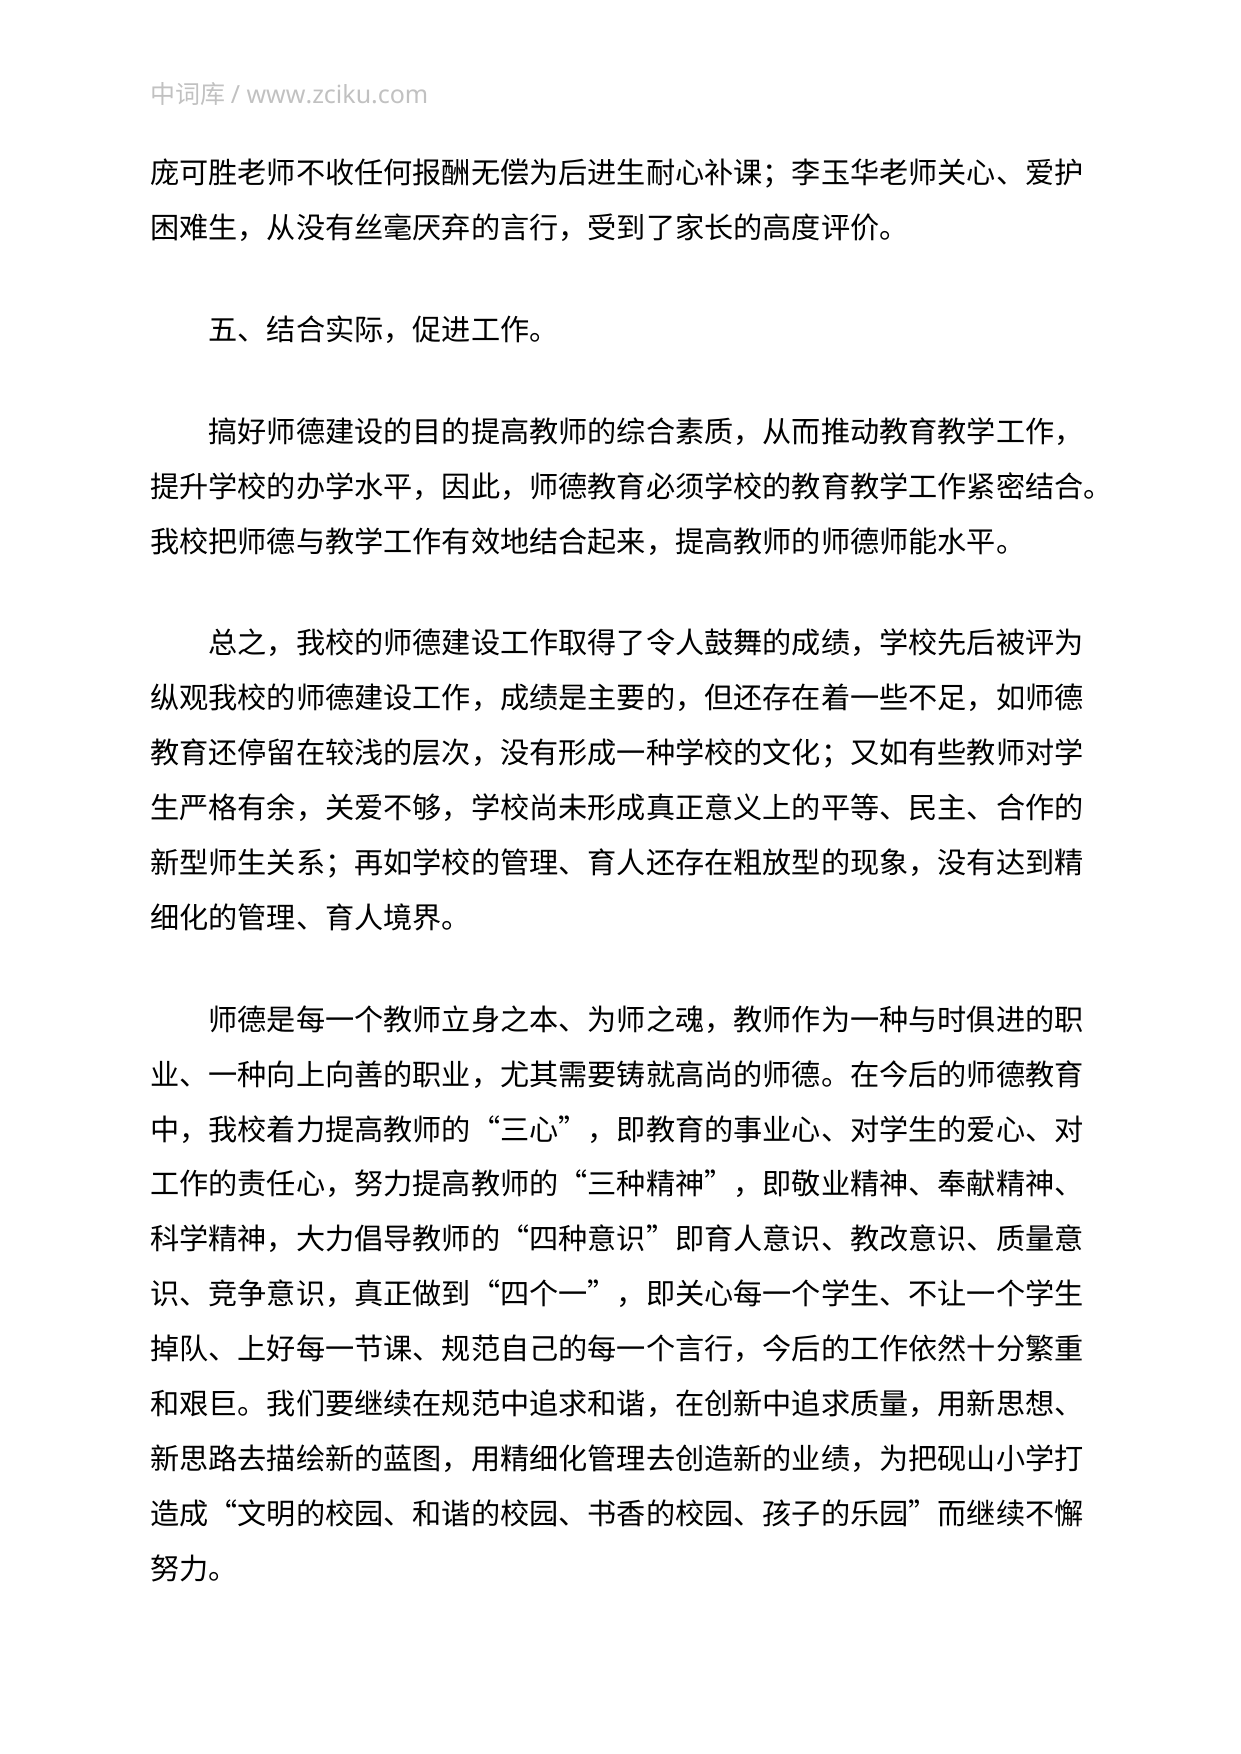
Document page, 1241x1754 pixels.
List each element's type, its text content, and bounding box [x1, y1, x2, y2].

text 搞好师德建设的目的提高教师的综合素质，从而推动教育教学工作，提升学校的办学水平，因此，师德教育必须学校的教育教学工作紧密结合。我校把师德与教学工作有效地结合起来，提高教师的师德师能水平。 [150, 408, 1090, 561]
text 总之，我校的师德建设工作取得了令人鼓舞的成绩，学校先后被评为 纵观我校的师德建设工作，成绩是主要的，但还存在着一些不足，如师德教育还停留在较浅的层次，没有形成一种学校的文化；又如有些教师对学生严格有余，关爱不够，学校尚未形成真正意义上的平等、民主、合作的新型师生关系；再如学校的管理、育人还存在粗放型的现象，没有达到精细化的管理、育人境界。 [150, 620, 1090, 937]
text 五、结合实际，促进工作。 [150, 307, 1090, 349]
text 师德是每一个教师立身之本、为师之魂，教师作为一种与时俱进的职业、一种向上向善的职业，尤其需要铸就高尚的师德。在今后的师德教育中，我校着力提高教师的“三心”，即教育的事业心、对学生的爱心、对工作的责任心，努力提高教师的“三种精神”，即敬业精神、奉献精神、科学精神，大力倡导教师的“四种意识”即育人意识、教改意识、质量意识、竞争意识，真正做到“四个一”，即关心每一个学生、不让一个学生掉队、上好每一节课、规范自己的每一个言行，今后的工作依然十分繁重和艰巨。我们要继续在规范中追求和谐，在创新中追求质量，用新思想、新思路去描绘新的蓝图，用精细化管理去创造新的业绩，为把砚山小学打造成“文明的校园、和谐的校园、书香的校园、孩子的乐园”而继续不懈努力。 [150, 996, 1090, 1587]
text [150, 150, 1090, 247]
